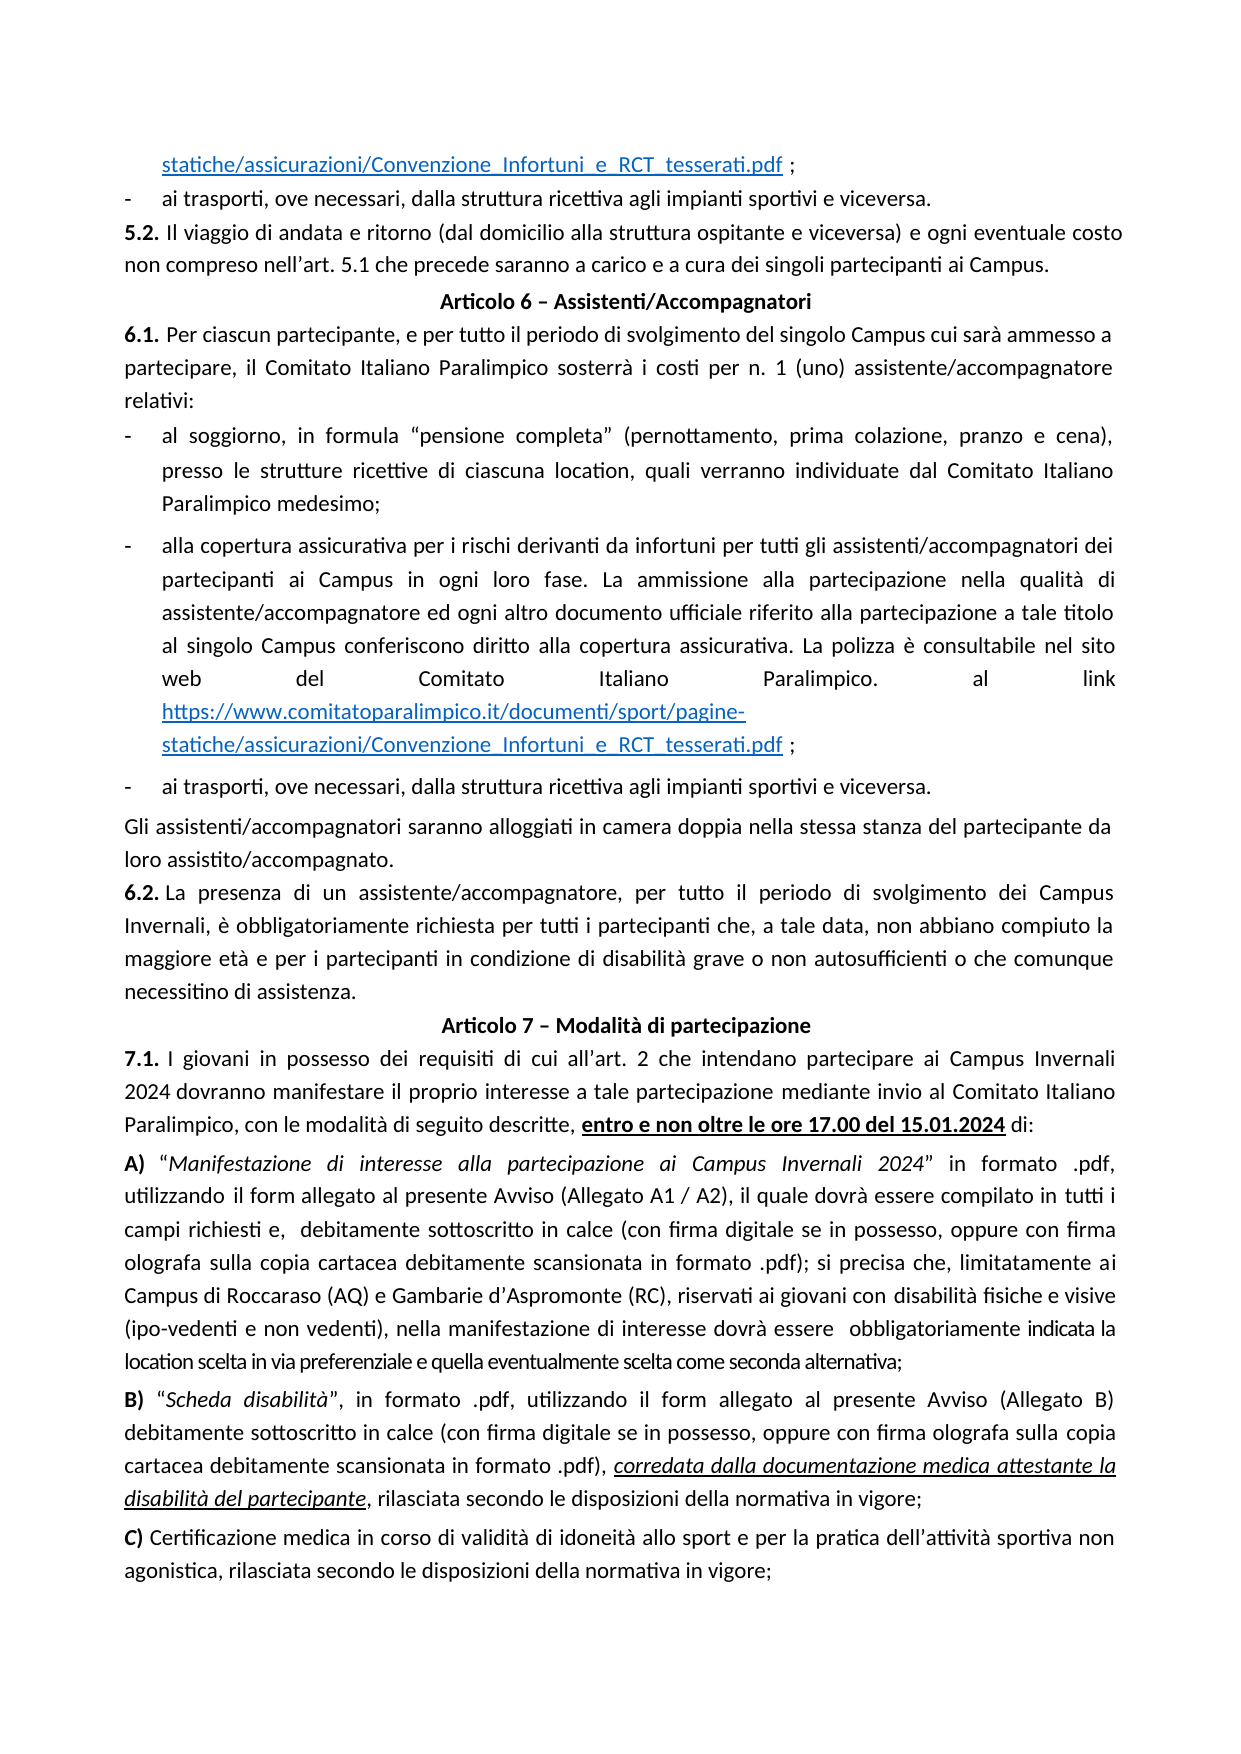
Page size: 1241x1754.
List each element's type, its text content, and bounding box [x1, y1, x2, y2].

list Per ciascun partecipante, e per tutto il periodo di svolgimento del singolo Campus cui sarà ammesso a partecipare, il Comitato Italiano Paralimpico sosterrà i costi per n. 1 (uno) assistente/accompagnatore relativi: [124, 320, 1114, 414]
list La presenza di un assistente/accompagnatore, per tutto il periodo di svolgimento dei Campus Invernali, è obbligatoriamente richiesta per tutti i partecipanti che, a tale data, non abbiano compiuto la maggiore età e per i partecipanti in condizione di disabilità grave o non autosufficienti o che comunque necessitino di assistenza. [124, 878, 1116, 1006]
list C) Certificazione medica in corso di validità di idoneità allo sport e per la pratica dell’attività sportiva non agonistica, rilasciata secondo le disposizioni della normativa in vigore; [124, 1523, 1116, 1584]
list ai trasporti, ove necessari, dalla struttura ricettiva agli impianti sportivi e viceversa. [124, 182, 1128, 213]
list I giovani in possesso dei requisiti di cui all’art. 2 che intendano partecipare ai Campus Invernali 2024 dovranno manifestare il proprio interesse a tale partecipazione mediante invio al Comitato Italiano Paralimpico, con le modalità di seguito descritte, entro e non oltre le ore 17.00 del 15.01.2024 di: [124, 1044, 1116, 1138]
text non compreso nell’art. 5.1 che precede saranno a carico e a cura dei singoli partecipanti ai Campus. [124, 250, 1128, 278]
list alla copertura assicurativa per i rischi derivanti da infortuni per tutti gli assistenti/accompagnatori dei partecipanti ai Campus in ogni loro fase. La ammissione alla partecipazione nella qualità di assistente/accompagnatore ed ogni altro documento ufficiale riferito alla partecipazione a tale titolo al singolo Campus conferiscono diritto alla copertura assicurativa. La polizza è consultabile nel sito web del Comitato Italiano Paralimpico. al link https://www.comitatoparalimpico.it/documenti/sport/pagine- statiche/assicurazioni/Convenzione_Infortuni_e_RCT_tesserati.pdf ; [124, 529, 1116, 758]
list al soggiorno, in formula “pensione completa” (pernottamento, prima colazione, pranzo e cena), presso le strutture ricettive di ciascuna location, quali verranno individuate dal Comitato Italiano Paralimpico medesimo; [124, 419, 1115, 517]
text Gli assistenti/accompagnatori saranno alloggiati in camera doppia nella stessa stanza del partecipante da loro assistito/accompagnato. [124, 812, 1114, 873]
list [124, 150, 1116, 178]
subtitle Articolo 6 – Assistenti/Accompagnatori [440, 287, 1128, 315]
list B) “Scheda disabilità”, in formato .pdf, utilizzando il form allegato al presente Avviso (Allegato B) debitamente sottoscritto in calce (con firma digitale se in possesso, oppure con firma olografa sulla copia cartacea debitamente scansionata in formato .pdf), corredata dalla documentazione medica attestante la disabilità del partecipante, rilasciata secondo le disposizioni della normativa in vigore; [124, 1385, 1116, 1512]
subtitle Articolo 7 – Modalità di partecipazione [441, 1011, 1128, 1039]
list Il viaggio di andata e ritorno (dal domicilio alla struttura ospitante e viceversa) e ogni eventuale costo [124, 218, 1128, 246]
list ai trasporti, ove necessari, dalla struttura ricettiva agli impianti sportivi e viceversa. [124, 770, 1116, 801]
list A) “Manifestazione di interesse alla partecipazione ai Campus Invernali 2024” in formato .pdf, utilizzando il form allegato al presente Avviso (Allegato A1 / A2), il quale dovrà essere compilato in tutti i campi richiesti e, debitamente sottoscritto in calce (con firma digitale se in possesso, oppure con firma olografa sulla copia cartacea debitamente scansionata in formato .pdf); si precisa che, limitatamente ai Campus di Roccaraso (AQ) e Gambarie d’Aspromonte (RC), riservati ai giovani con disabilità fisiche e visive (ipo-vedenti e non vedenti), nella manifestazione di interesse dovrà essere obbligatoriamente indicata la location scelta in via preferenziale e quella eventualmente scelta come seconda alternativa; [124, 1149, 1116, 1375]
